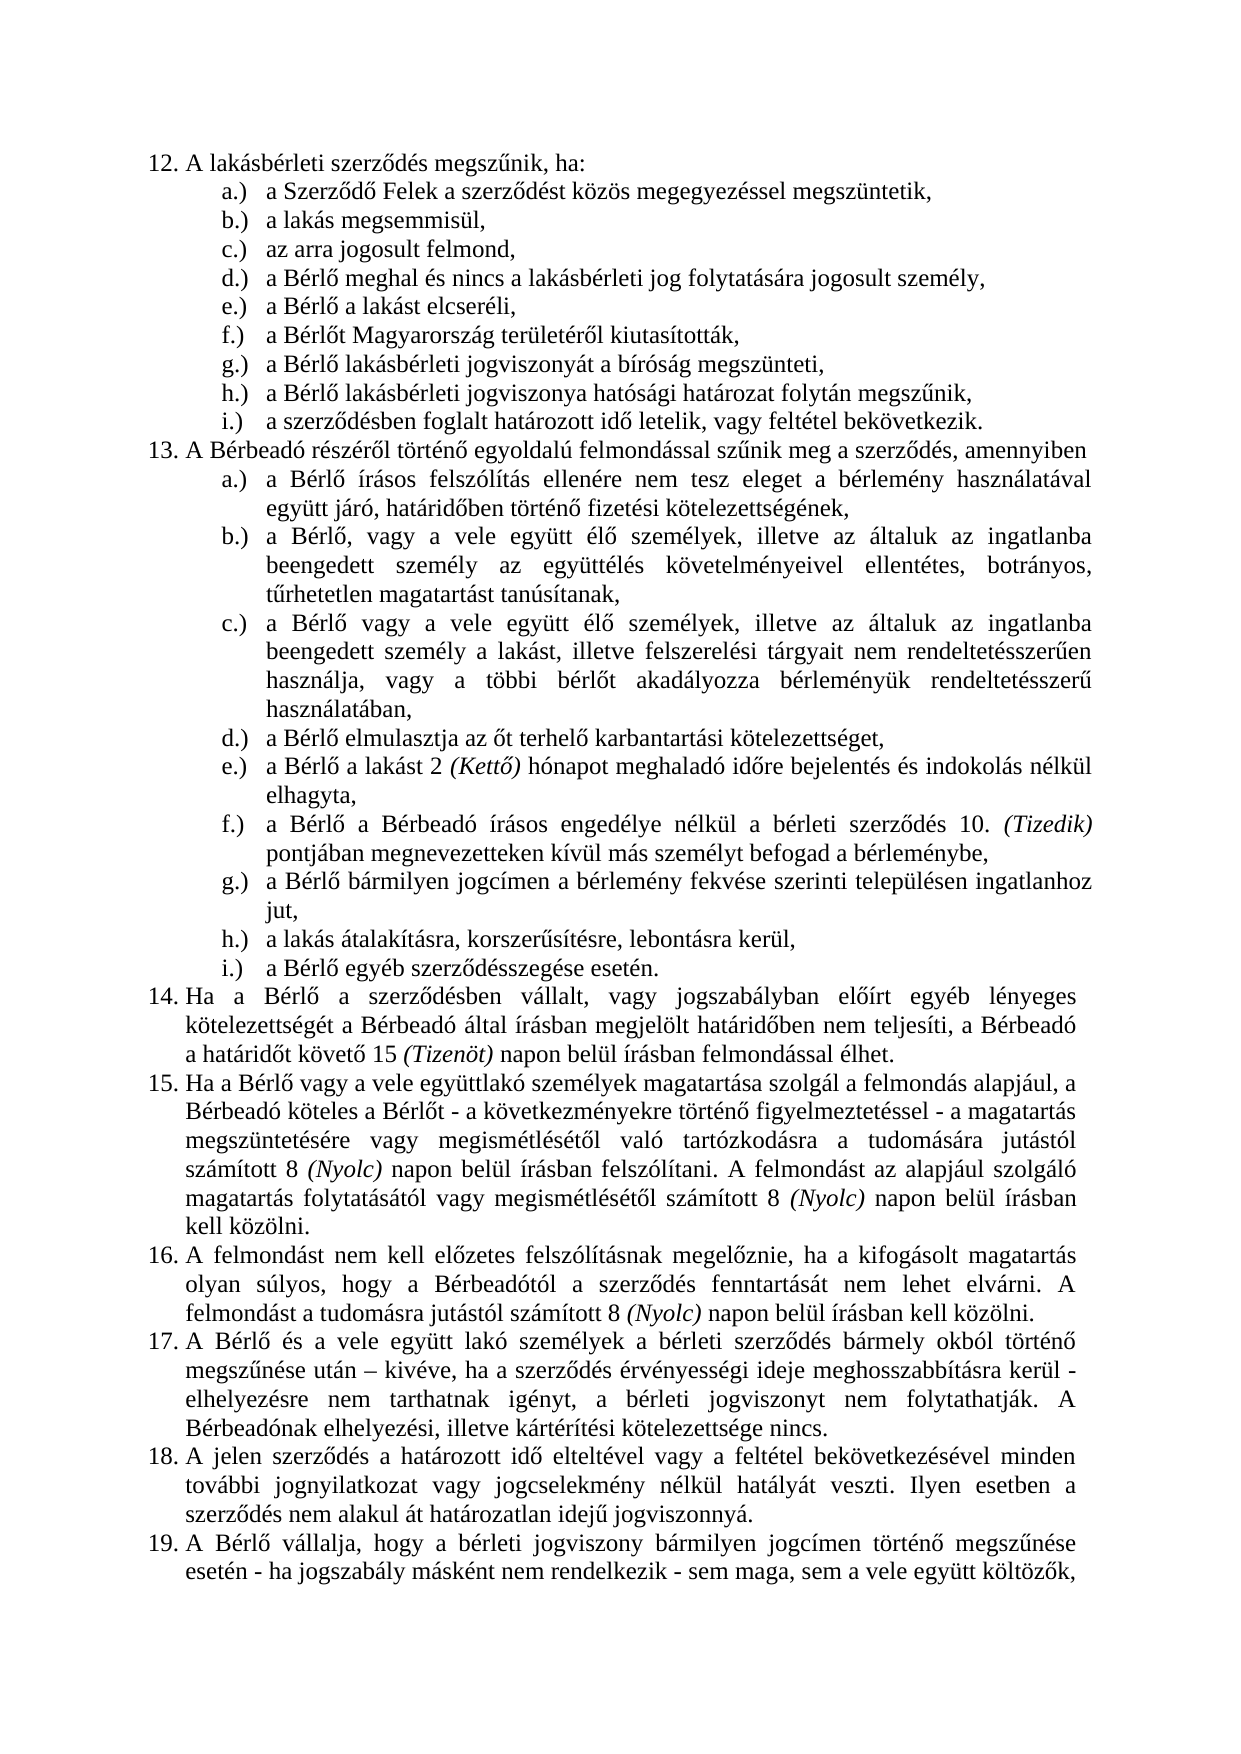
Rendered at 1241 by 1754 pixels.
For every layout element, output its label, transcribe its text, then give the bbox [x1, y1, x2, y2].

list a Bérlő lakásbérleti jogviszonyát a bíróság megszünteti, [221, 349, 1093, 378]
list a Bérlő meghal és nincs a lakásbérleti jog folytatására jogosult személy, [221, 263, 1093, 291]
list a Bérlő a lakást elcseréli, [221, 291, 1093, 320]
list A Bérlő és a vele együtt lakó személyek a bérleti szerződés bármely okból történő megszűnése után – kivéve, ha a szerződés érvényességi ideje meghosszabbításra kerül - elhelyezésre nem tarthatnak igényt, a bérleti jogviszonyt nem folytathatják. A Bérbeadónak elhelyezési, illetve kártérítési kötelezettsége nincs. [148, 1326, 1077, 1441]
list A felmondást nem kell előzetes felszólításnak megelőznie, ha a kifogásolt magatartás olyan súlyos, hogy a Bérbeadótól a szerződés fenntartását nem lehet elvárni. A felmondást a tudomásra jutástól számított 8 (Nyolc) napon belül írásban kell közölni. [148, 1240, 1077, 1326]
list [148, 1528, 1077, 1585]
list a szerződésben foglalt határozott idő letelik, vagy feltétel bekövetkezik. [221, 406, 1093, 435]
list a Bérlő vagy a vele együtt élő személyek, illetve az általuk az ingatlanba beengedett személy a lakást, illetve felszerelési tárgyait nem rendeltetésszerűen használja, vagy a többi bérlőt akadályozza bérleményük rendeltetésszerű használatában, [221, 608, 1093, 723]
list Ha a Bérlő vagy a vele együttlakó személyek magatartása szolgál a felmondás alapjául, a Bérbeadó köteles a Bérlőt - a következményekre történő figyelmeztetéssel - a magatartás megszüntetésére vagy megismétlésétől való tartózkodásra a tudomására jutástól számított 8 (Nyolc) napon belül írásban felszólítani. A felmondást az alapjául szolgáló magatartás folytatásától vagy megismétlésétől számított 8 (Nyolc) napon belül írásban kell közölni. [148, 1068, 1077, 1240]
list A lakásbérleti szerződés megszűnik, ha: [148, 148, 1093, 176]
list a Bérlőt Magyarország területéről kiutasították, [221, 320, 1093, 349]
list a Bérlő lakásbérleti jogviszonya hatósági határozat folytán megszűnik, [221, 378, 1093, 406]
list A Bérbeadó részéről történő egyoldalú felmondással szűnik meg a szerződés, amennyiben [148, 435, 1093, 464]
list a Bérlő írásos felszólítás ellenére nem tesz eleget a bérlemény használatával együtt járó, határidőben történő fizetési kötelezettségének, [221, 464, 1093, 521]
list a Bérlő egyéb szerződésszegése esetén. [221, 953, 1093, 981]
list az arra jogosult felmond, [221, 234, 1093, 263]
list a Szerződő Felek a szerződést közös megegyezéssel megszüntetik, [221, 176, 1093, 205]
list Ha a Bérlő a szerződésben vállalt, vagy jogszabályban előírt egyéb lényeges kötelezettségét a Bérbeadó által írásban megjelölt határidőben nem teljesíti, a Bérbeadó a határidőt követő 15 (Tizenöt) napon belül írásban felmondással élhet. [148, 981, 1077, 1068]
list a Bérlő a lakást 2 (Kettő) hónapot meghaladó időre bejelentés és indokolás nélkül elhagyta, [221, 751, 1093, 809]
list a lakás megsemmisül, [221, 205, 1093, 234]
list A jelen szerződés a határozott idő elteltével vagy a feltétel bekövetkezésével minden további jognyilatkozat vagy jogcselekmény nélkül hatályát veszti. Ilyen esetben a szerződés nem alakul át határozatlan idejű jogviszonnyá. [148, 1441, 1077, 1528]
list a Bérlő, vagy a vele együtt élő személyek, illetve az általuk az ingatlanba beengedett személy az együttélés követelményeivel ellentétes, botrányos, tűrhetetlen magatartást tanúsítanak, [221, 521, 1093, 608]
list a lakás átalakításra, korszerűsítésre, lebontásra kerül, [221, 924, 1093, 953]
list a Bérlő elmulasztja az őt terhelő karbantartási kötelezettséget, [221, 723, 1093, 751]
list a Bérlő bármilyen jogcímen a bérlemény fekvése szerinti településen ingatlanhoz jut, [221, 866, 1093, 924]
list a Bérlő a Bérbeadó írásos engedélye nélkül a bérleti szerződés 10. (Tizedik) pontjában megnevezetteken kívül más személyt befogad a bérleménybe, [221, 809, 1093, 866]
